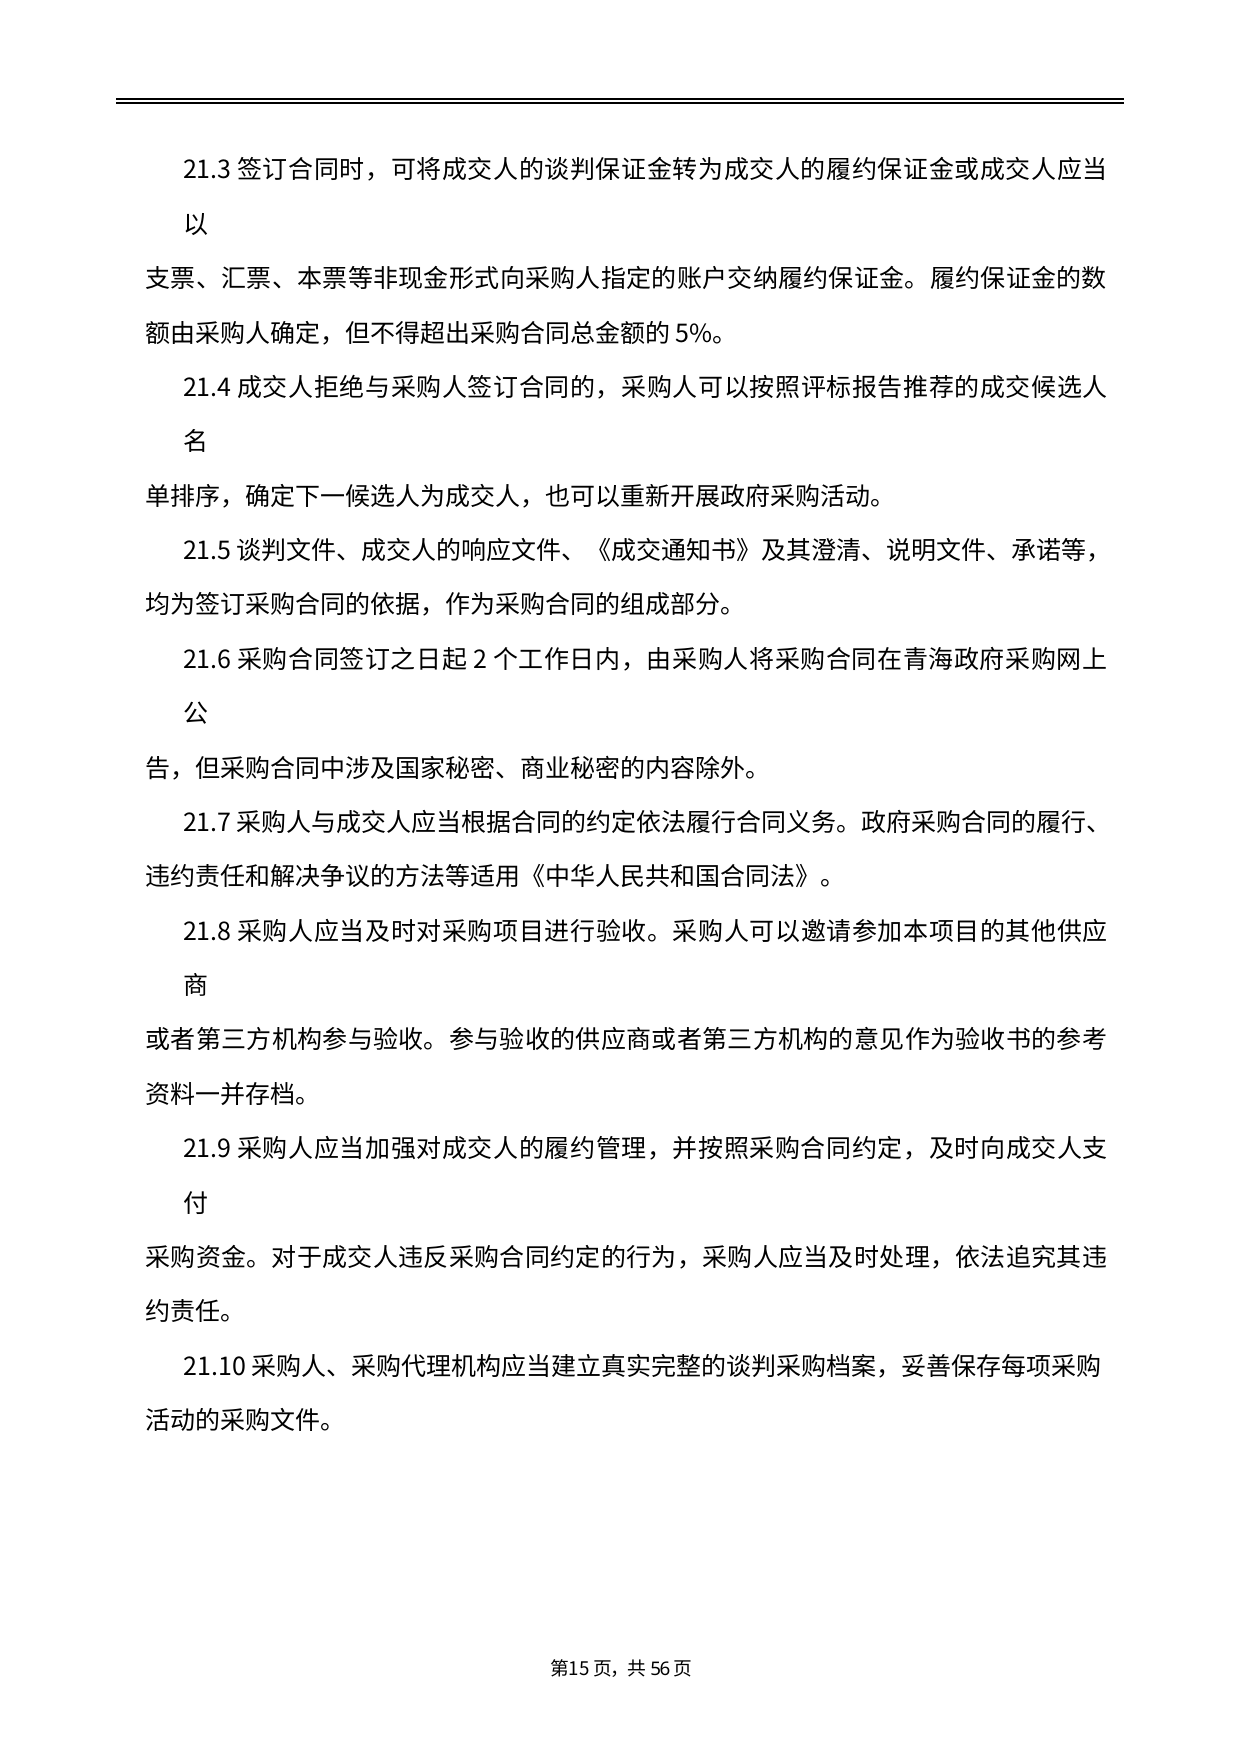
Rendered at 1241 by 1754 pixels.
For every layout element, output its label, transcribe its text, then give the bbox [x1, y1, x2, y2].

text 违约责任和解决争议的方法等适用《中华人民共和国合同法》。 [145, 857, 1110, 893]
list 21.8采购人应当及时对采购项目进行验收。采购人可以邀请参加本项目的其他供应商 [183, 911, 1110, 1002]
text 告，但采购合同中涉及国家秘密、商业秘密的内容除外。 [145, 748, 1110, 784]
text 均为签订采购合同的依据，作为采购合同的组成部分。 [145, 585, 1110, 621]
list 21.5谈判文件、成交人的响应文件、《成交通知书》及其澄清、说明文件、承诺等， [183, 531, 1110, 567]
text 支票、汇票、本票等非现金形式向采购人指定的账户交纳履约保证金。履约保证金的数额由采购人确定，但不得超出采购合同总金额的5%。 [145, 259, 1110, 349]
list 21.7采购人与成交人应当根据合同的约定依法履行合同义务。政府采购合同的履行、 [183, 802, 1110, 839]
text 21.10采购人、采购代理机构应当建立真实完整的谈判采购档案，妥善保存每项采购 [184, 1346, 1110, 1382]
text 活动的采购文件。 [145, 1401, 1110, 1437]
list 21.4成交人拒绝与采购人签订合同的，采购人可以按照评标报告推荐的成交候选人名 [183, 367, 1110, 458]
text 采购资金。对于成交人违反采购合同约定的行为，采购人应当及时处理，依法追究其违约责任。 [145, 1237, 1110, 1328]
list 21.6采购合同签订之日起2个工作日内，由采购人将采购合同在青海政府采购网上公 [183, 639, 1110, 730]
text 单排序，确定下一候选人为成交人，也可以重新开展政府采购活动。 [145, 476, 1110, 512]
text 或者第三方机构参与验收。参与验收的供应商或者第三方机构的意见作为验收书的参考资料一并存档。 [145, 1020, 1110, 1111]
list 21.9采购人应当加强对成交人的履约管理，并按照采购合同约定，及时向成交人支付 [183, 1129, 1110, 1219]
list 21.3签订合同时，可将成交人的谈判保证金转为成交人的履约保证金或成交人应当以 [183, 150, 1110, 241]
